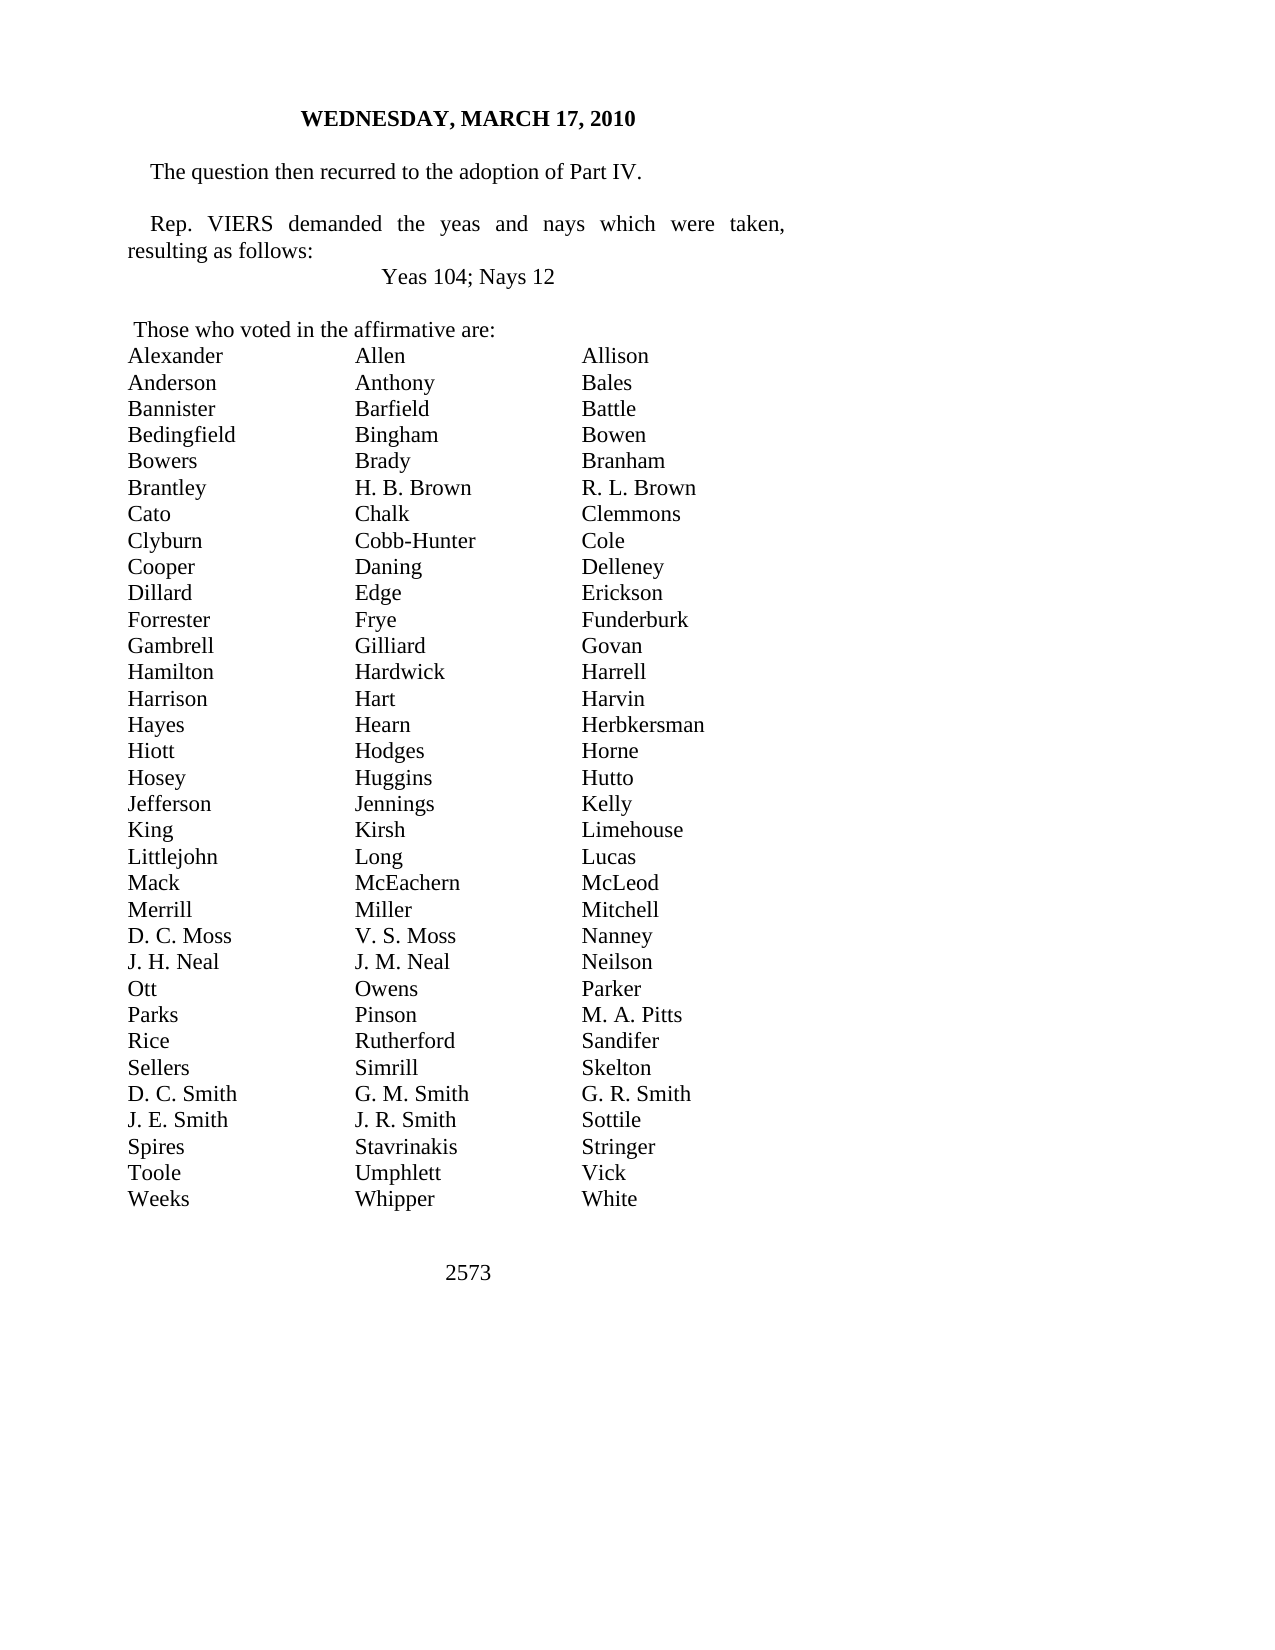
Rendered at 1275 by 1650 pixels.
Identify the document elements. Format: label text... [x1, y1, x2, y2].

text The question then recurred to the adoption of Part IV. [127, 158, 786, 184]
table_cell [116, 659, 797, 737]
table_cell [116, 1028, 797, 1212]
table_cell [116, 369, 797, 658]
text Those who voted in the affirmative are: [127, 316, 786, 342]
text Yeas 104; Nays 12 [127, 263, 786, 289]
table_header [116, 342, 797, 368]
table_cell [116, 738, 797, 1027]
text Rep. VIERS demanded the yeas and nays which were taken, resulting as follows: [127, 210, 786, 263]
